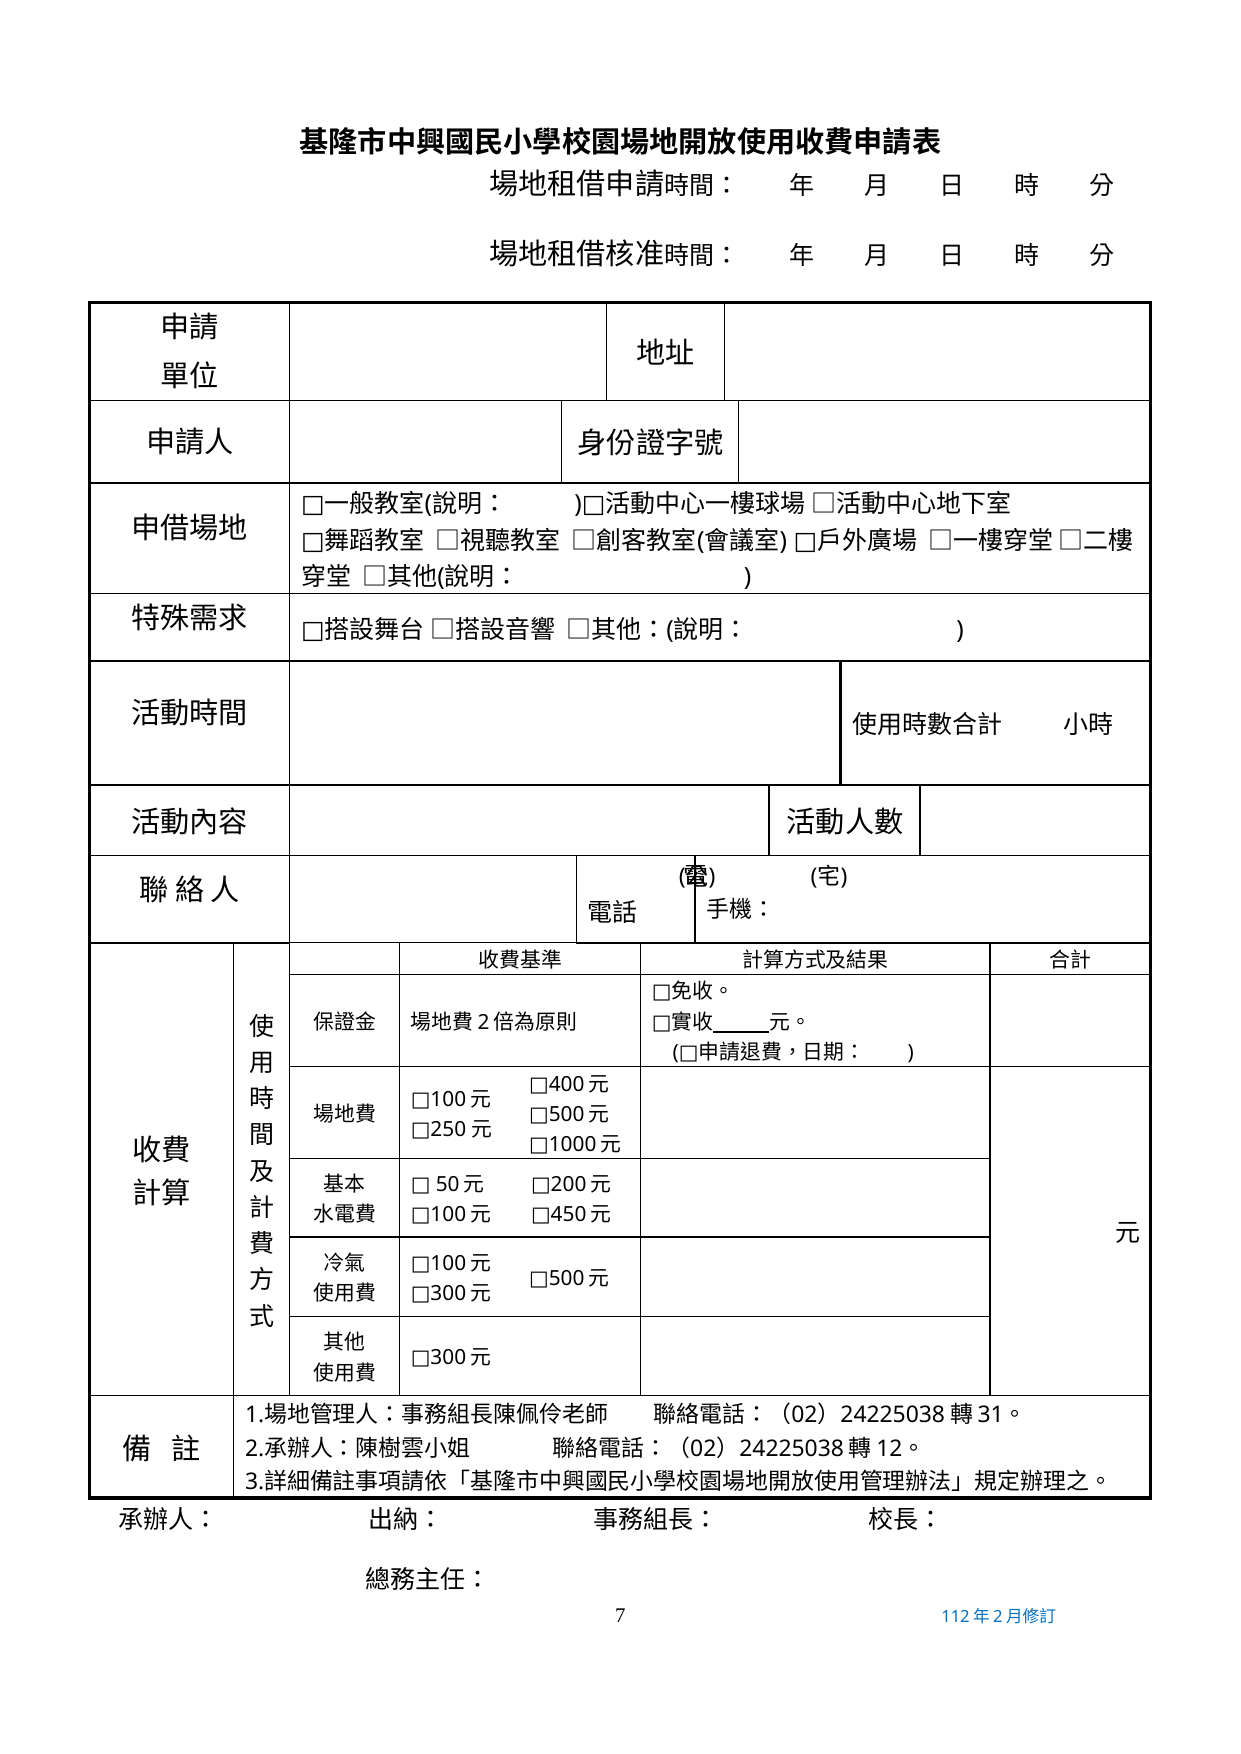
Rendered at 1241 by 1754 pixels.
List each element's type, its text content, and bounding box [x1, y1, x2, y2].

table_cell [518, 1317, 640, 1395]
table_cell 活動內容 [91, 786, 289, 855]
table_cell □100元 □250 元 [400, 1067, 518, 1158]
table_cell 場地費2倍為原則 [400, 975, 640, 1066]
table_cell □搭設舞台 □搭設音響 □其他：(說明： ) [290, 594, 1149, 660]
table_header [725, 304, 1149, 399]
table_cell 電電話 [577, 856, 694, 942]
table_cell 合計 [991, 944, 1149, 974]
table_cell (公) (宅) 手機： [696, 856, 1149, 942]
table_cell [290, 662, 839, 784]
table_cell 基本 水電費 [290, 1159, 399, 1236]
table_cell □一般教室(說明： )□活動中心一樓球場 □活動中心地下室 □舞蹈教室 □視聽教室 □創客教室(會議室) □戶外廣場 □一樓穿堂 □二樓穿堂 □其他(說明： ) [290, 484, 1149, 593]
table_cell □200元 □450元 [518, 1159, 640, 1236]
table_cell 聯 絡 人 [91, 856, 289, 942]
table_cell 元 [991, 1067, 1149, 1395]
table_cell 保證金 [290, 975, 399, 1066]
table_cell □400元 □500元 □1000元 [518, 1067, 640, 1158]
table_cell 備 註 [91, 1396, 233, 1496]
table_cell □500元 [518, 1238, 640, 1316]
text 場地租借核准時間： 年 月 日 時 分 [118, 231, 1114, 273]
table_cell 申請人 [91, 401, 289, 482]
table_cell 場地費 [290, 1067, 399, 1158]
table_cell 冷氣 使用費 [290, 1238, 399, 1316]
table_cell 1.場地管理人：事務組長陳佩伶老師 聯絡電話：（02）24225038轉31。 2.承辦人：陳樹雲小姐 聯絡電話：（02）24225038轉12。 3.詳細備註事項請依「基隆市中興國民小學校園場地開放使用管理辦法」規定辦理之。 [234, 1396, 1149, 1496]
table_cell □100元 □300元 [400, 1238, 518, 1316]
table_cell □ 50元 □100元 [400, 1159, 518, 1236]
table_cell 活動時間 [91, 662, 289, 784]
table_cell □免收。 □實收 元。 (□申請退費，日期： ) [641, 975, 989, 1066]
table_cell [641, 1238, 989, 1316]
table_header 地址 [607, 304, 724, 399]
table_cell [641, 1067, 989, 1158]
table_cell 申借場地 [91, 484, 289, 593]
table_cell 使用時數合計 小時 [842, 662, 1149, 784]
table_cell 收費基準 [400, 943, 640, 974]
table_cell 計算方式及結果 [641, 944, 989, 974]
table_header [290, 304, 606, 399]
table_cell [641, 1159, 989, 1236]
table_cell 使 用 時 間 及 計 費 方 式 [234, 944, 289, 1395]
table_cell [921, 786, 1149, 855]
table_cell [641, 1317, 989, 1395]
table_cell [991, 975, 1149, 1066]
table_cell [290, 786, 768, 855]
table_cell 其他 使用費 [290, 1317, 399, 1395]
table_cell □300元 [400, 1317, 518, 1395]
table_cell 特殊需求 [91, 594, 289, 660]
text 承辦人： 出納： 事務組長： 校長： [118, 1500, 1122, 1536]
table_cell 收費 計算 [91, 944, 233, 1395]
table_cell [739, 401, 1149, 482]
text 場地租借申請時間： 年 月 日 時 分 [118, 160, 1114, 203]
table_cell [290, 401, 561, 482]
table_header 申請 單位 [91, 304, 289, 399]
text 基隆市中興國民小學校園場地開放使用收費申請表 [118, 118, 1122, 160]
text 總務主任： [118, 1559, 1122, 1596]
table_cell [290, 856, 576, 942]
table_cell 活動人數 [770, 786, 919, 855]
table_cell 身份證字號 [562, 401, 738, 482]
table_cell [290, 943, 399, 974]
